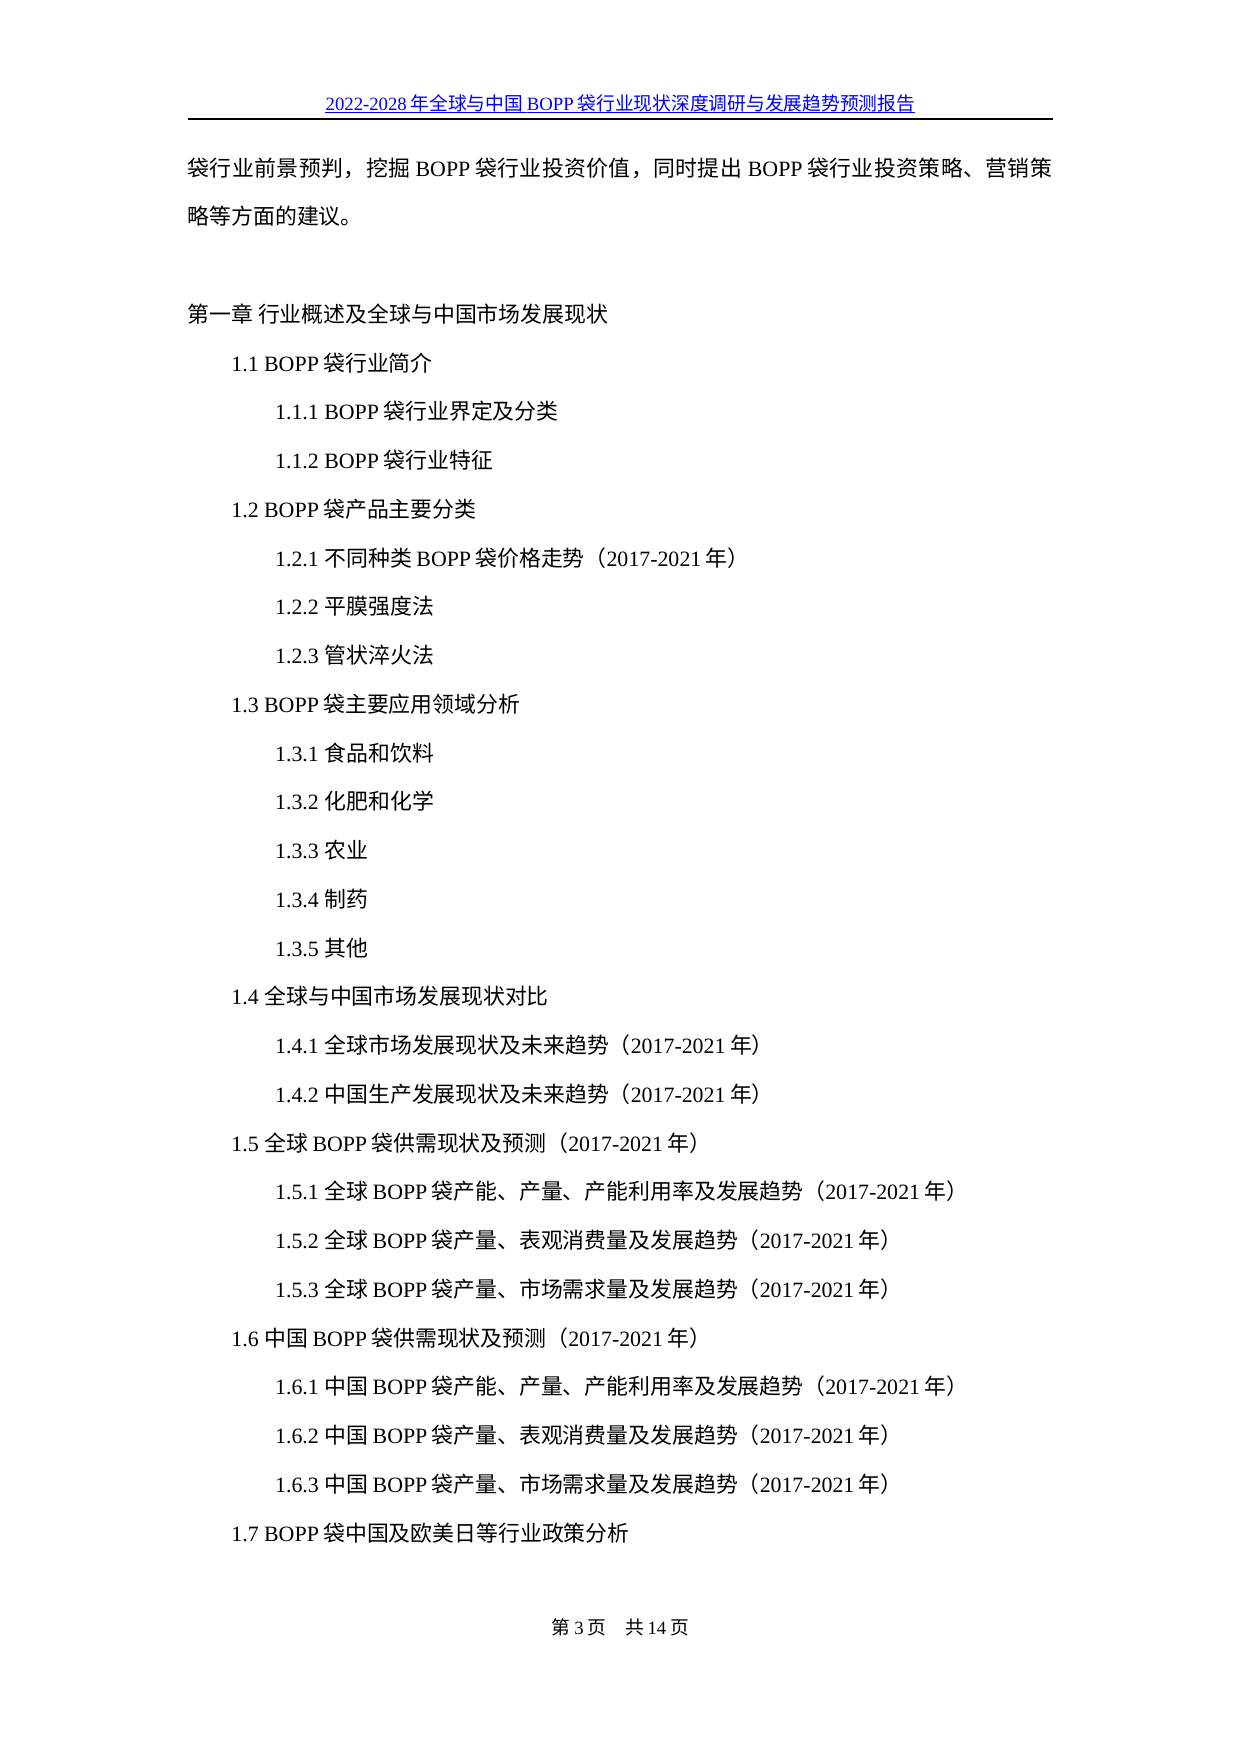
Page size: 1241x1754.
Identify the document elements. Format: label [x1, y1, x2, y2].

text [187, 150, 1053, 1548]
